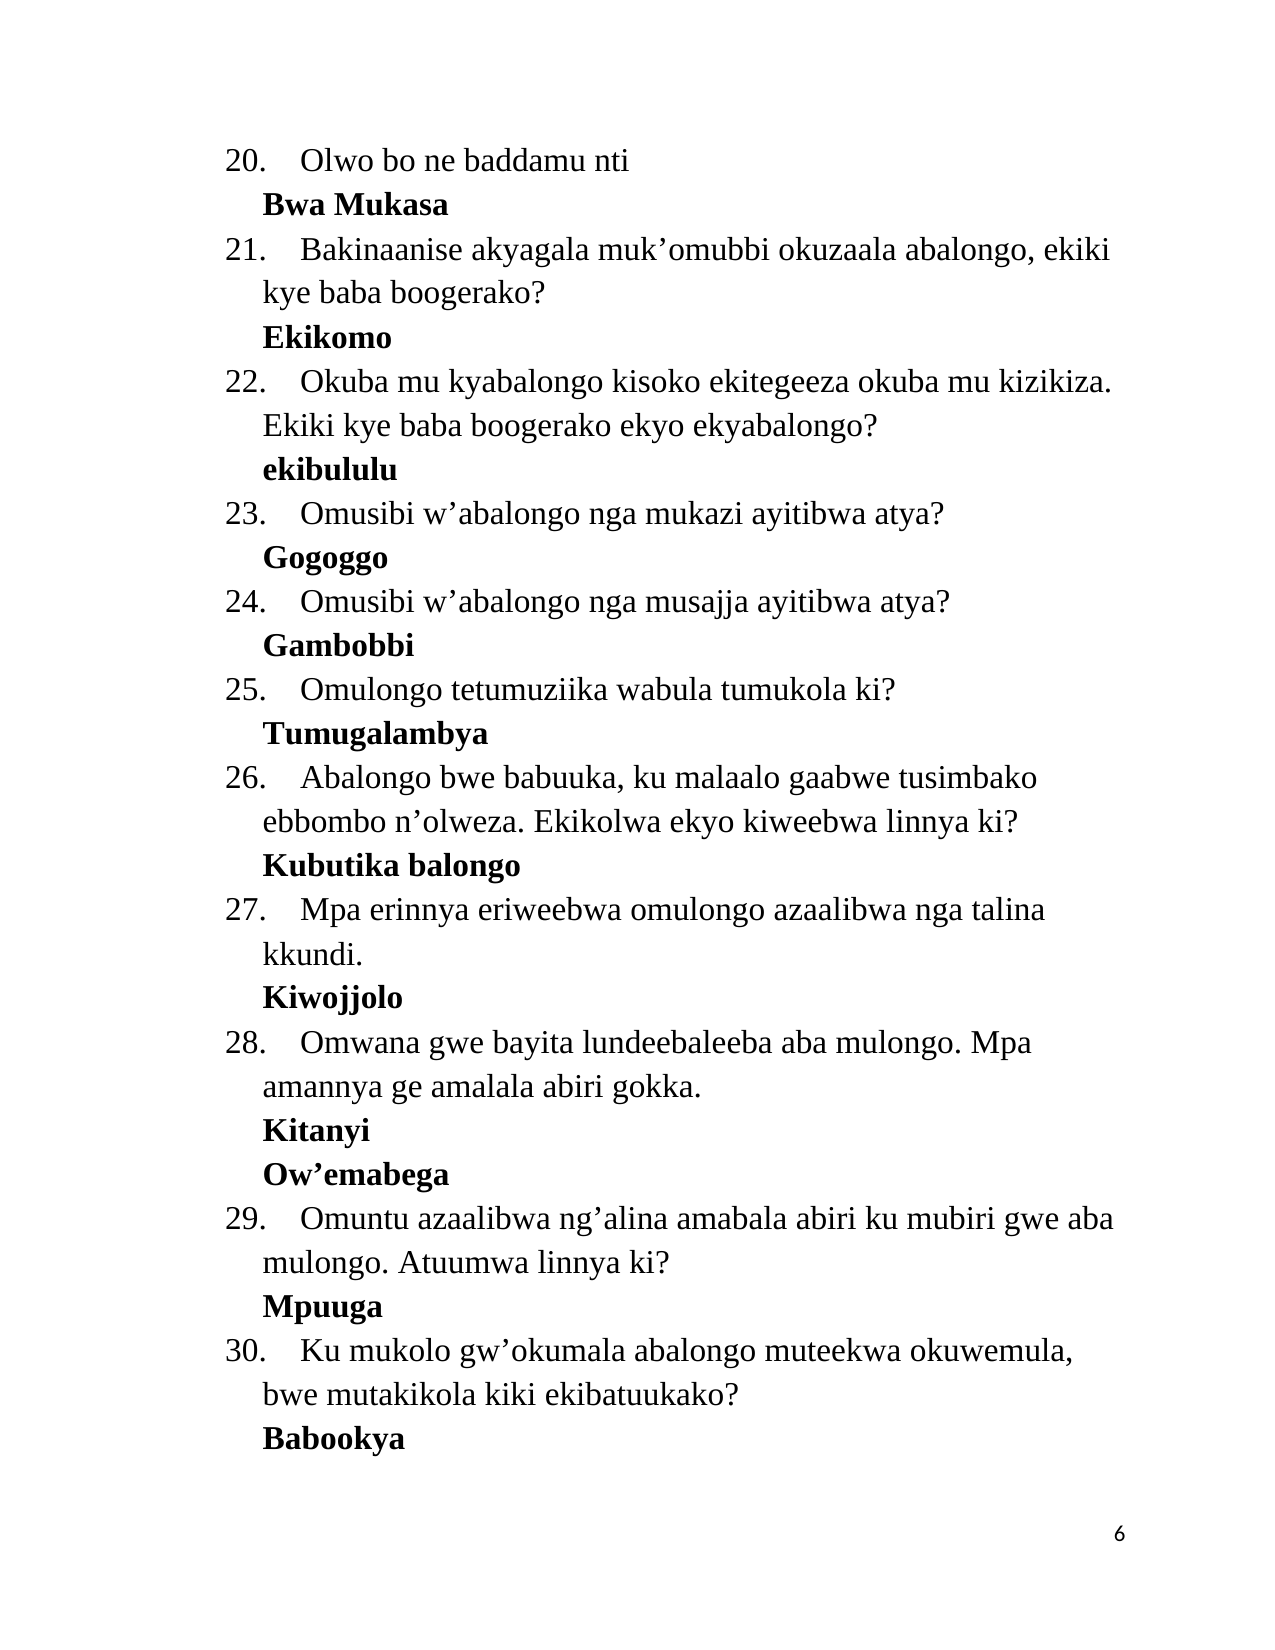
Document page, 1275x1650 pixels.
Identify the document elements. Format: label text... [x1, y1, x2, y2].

list Omusibi w’abalongo nga mukazi ayitibwa atya? [225, 493, 1125, 531]
list Mpa erinnya eriweebwa omulongo azaalibwa nga talina kkundi. [225, 890, 1125, 972]
list Okuba mu kyabalongo kisoko ekitegeeza okuba mu kizikiza. Ekiki kye baba boogerako ekyo ekyabalongo? [225, 361, 1125, 443]
list Tumugalambya [262, 713, 1125, 752]
list Ow’emabega [262, 1154, 1125, 1192]
list Omulongo tetumuziika wabula tumukola ki? [225, 669, 1125, 708]
list Ekikomo [262, 317, 1125, 355]
list Bwa Mukasa [262, 185, 1125, 223]
list Kitanyi [262, 1110, 1125, 1148]
list Omuntu azaalibwa ng’alina amabala abiri ku mubiri gwe aba mulongo. Atuumwa linnya ki? [225, 1198, 1125, 1281]
list Babookya [262, 1418, 1125, 1457]
list Ku mukolo gw’okumala abalongo muteekwa okuwemula, bwe mutakikola kiki ekibatuukako? [225, 1330, 1125, 1413]
list Omusibi w’abalongo nga musajja ayitibwa atya? [225, 581, 1125, 619]
list Omwana gwe bayita lundeebaleeba aba mulongo. Mpa amannya ge amalala abiri gokka. [225, 1022, 1125, 1104]
list Mpuuga [262, 1286, 1125, 1324]
list Kubutika balongo [262, 846, 1125, 884]
list Olwo bo ne baddamu nti [225, 141, 1125, 179]
list Bakinaanise akyagala muk’omubbi okuzaala abalongo, ekiki kye baba boogerako? [225, 229, 1125, 311]
list Gogoggo [262, 537, 1125, 576]
list Kiwojjolo [262, 978, 1125, 1016]
list Gambobbi [262, 625, 1125, 664]
list Abalongo bwe babuuka, ku malaalo gaabwe tusimbako ebbombo n’olweza. Ekikolwa ekyo kiweebwa linnya ki? [225, 757, 1125, 840]
list ekibululu [262, 449, 1125, 487]
